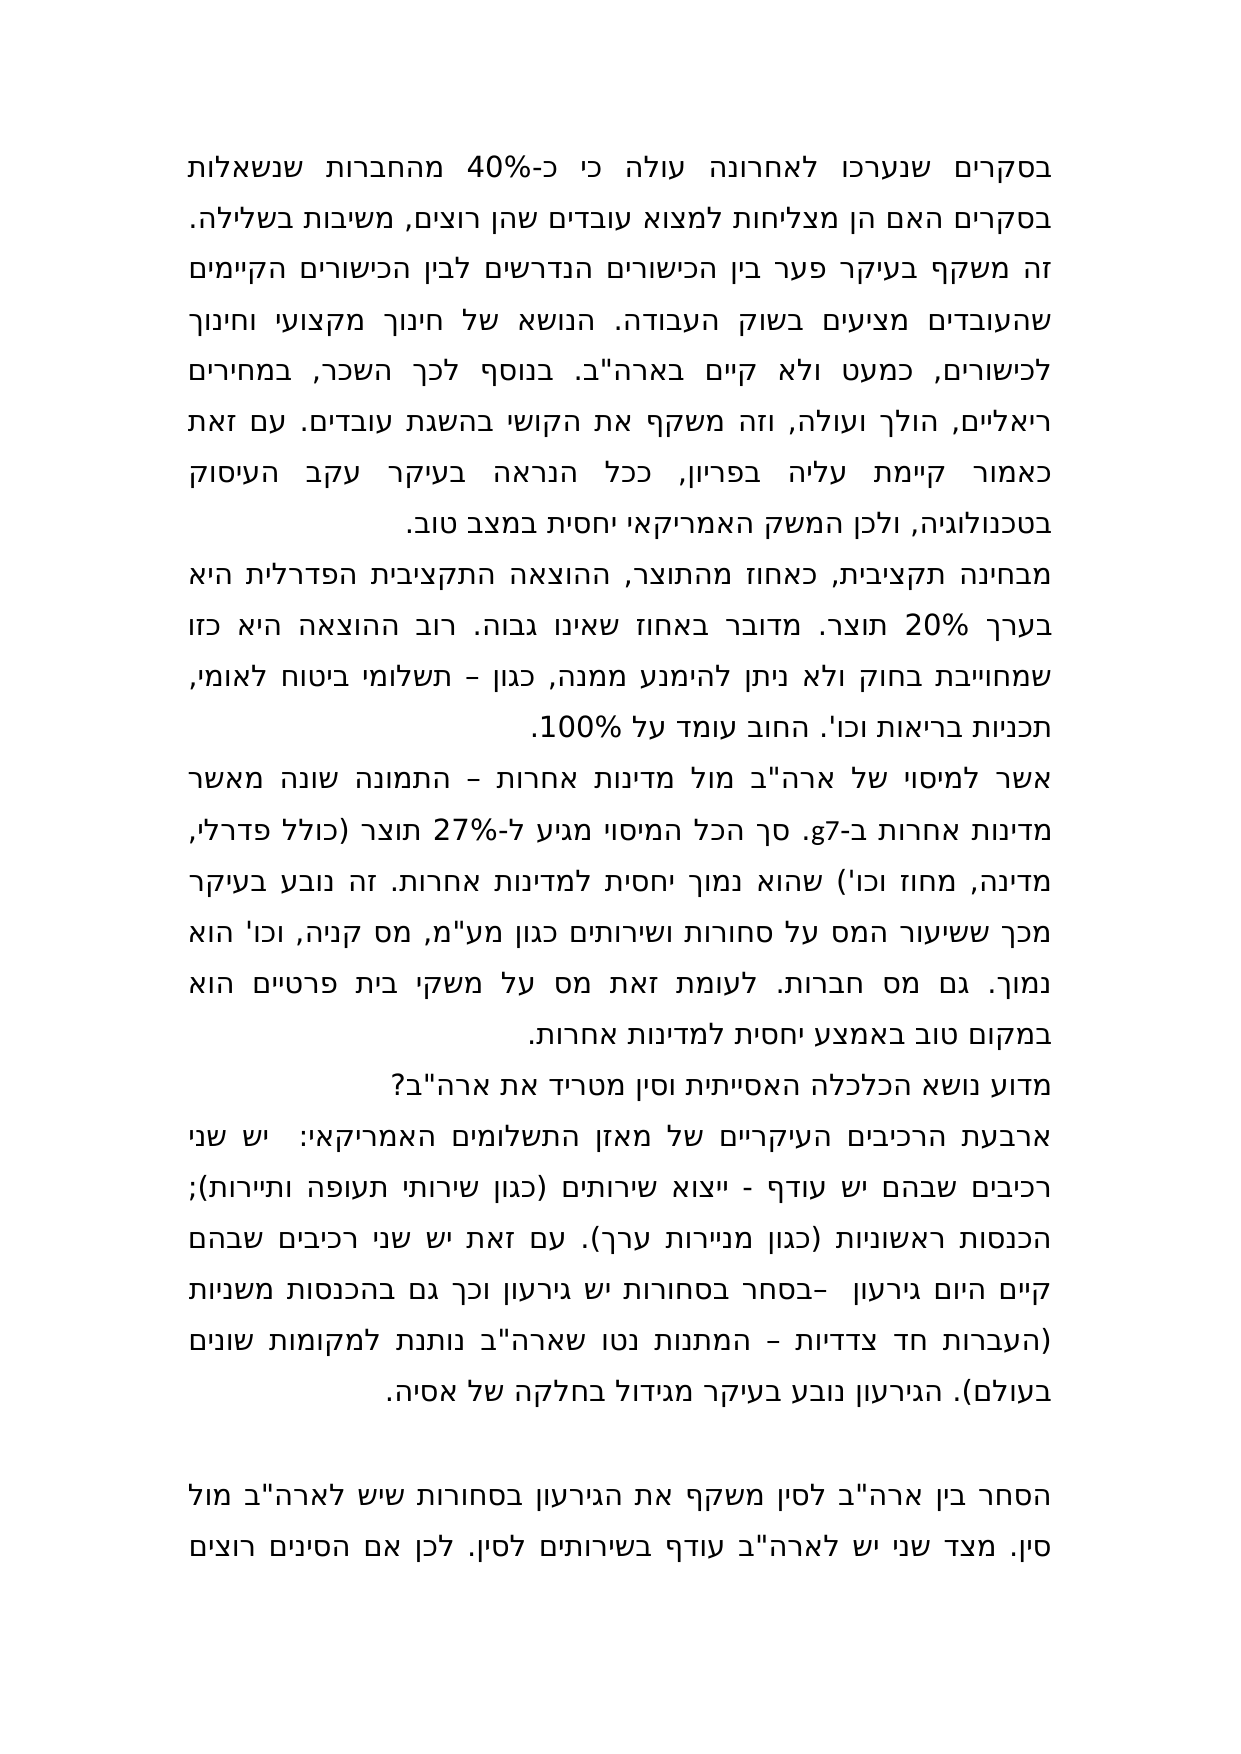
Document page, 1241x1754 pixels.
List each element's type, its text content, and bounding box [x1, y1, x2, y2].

text אשר למיסוי של ארה"ב מול מדינות אחרות – התמונה שונה מאשר מדינות אחרות ב-g7. סך הכל המיסוי מגיע ל-27% תוצר (כולל פדרלי, מדינה, מחוז וכו') שהוא נמוך יחסית למדינות אחרות. זה נובע בעיקר מכך ששיעור המס על סחורות ושירותים כגון מע"מ, מס קניה, וכו' הוא נמוך. גם מס חברות. לעומת זאת מס על משקי בית פרטיים הוא במקום טוב באמצע יחסית למדינות אחרות. [187, 761, 1053, 1052]
text בסקרים שנערכו לאחרונה עולה כי כ-40% מהחברות שנשאלות בסקרים האם הן מצליחות למצוא עובדים שהן רוצים, משיבות בשלילה. זה משקף בעיקר פער בין הכישורים הנדרשים לבין הכישורים הקיימים שהעובדים מציעים בשוק העבודה. הנושא של חינוך מקצועי וחינוך לכישורים, כמעט ולא קיים בארה"ב. בנוסף לכך השכר, במחירים ריאליים, הולך ועולה, וזה משקף את הקושי בהשגת עובדים. עם זאת כאמור קיימת עליה בפריון, ככל הנראה בעיקר עקב העיסוק בטכנולוגיה, ולכן המשק האמריקאי יחסית במצב טוב. [187, 150, 1053, 541]
text ארבעת הרכיבים העיקריים של מאזן התשלומים האמריקאי: יש שני רכיבים שבהם יש עודף - ייצוא שירותים (כגון שירותי תעופה ותיירות); הכנסות ראשוניות (כגון מניירות ערך). עם זאת יש שני רכיבים שבהם קיים היום גירעון –בסחר בסחורות יש גירעון וכך גם בהכנסות משניות (העברות חד צדדיות – המתנות נטו שארה"ב נותנת למקומות שונים בעולם). הגירעון נובע בעיקר מגידול בחלקה של אסיה. [187, 1119, 1053, 1408]
text מדוע נושא הכלכלה האסייתית וסין מטריד את ארה"ב? [187, 1068, 1053, 1102]
text מבחינה תקציבית, כאחוז מהתוצר, ההוצאה התקציבית הפדרלית היא בערך 20% תוצר. מדובר באחוז שאינו גבוה. רוב ההוצאה היא כזו שמחוייבת בחוק ולא ניתן להימנע ממנה, כגון – תשלומי ביטוח לאומי, תכניות בריאות וכו'. החוב עומד על 100%. [187, 557, 1053, 744]
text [187, 1478, 1053, 1563]
